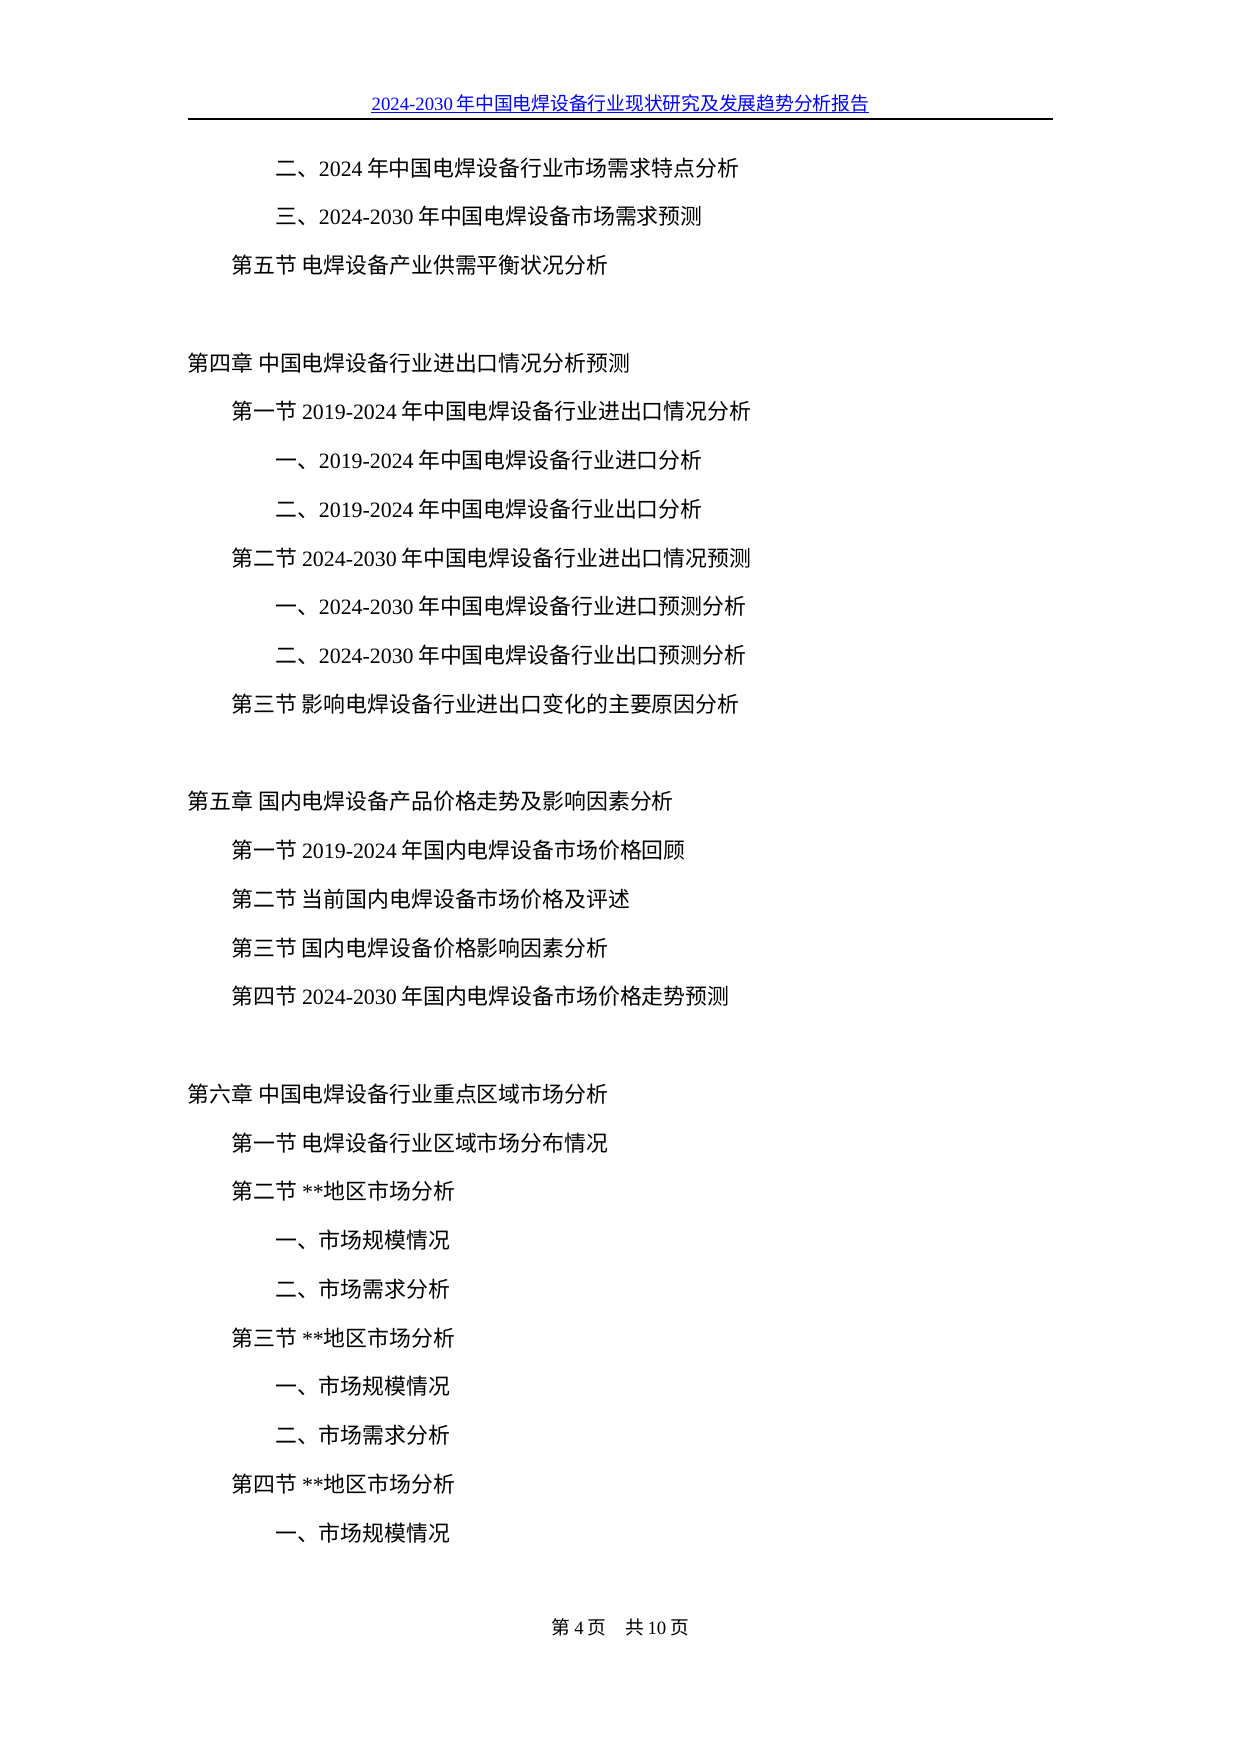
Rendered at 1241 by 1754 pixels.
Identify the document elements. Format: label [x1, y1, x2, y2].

text [187, 150, 1053, 1548]
